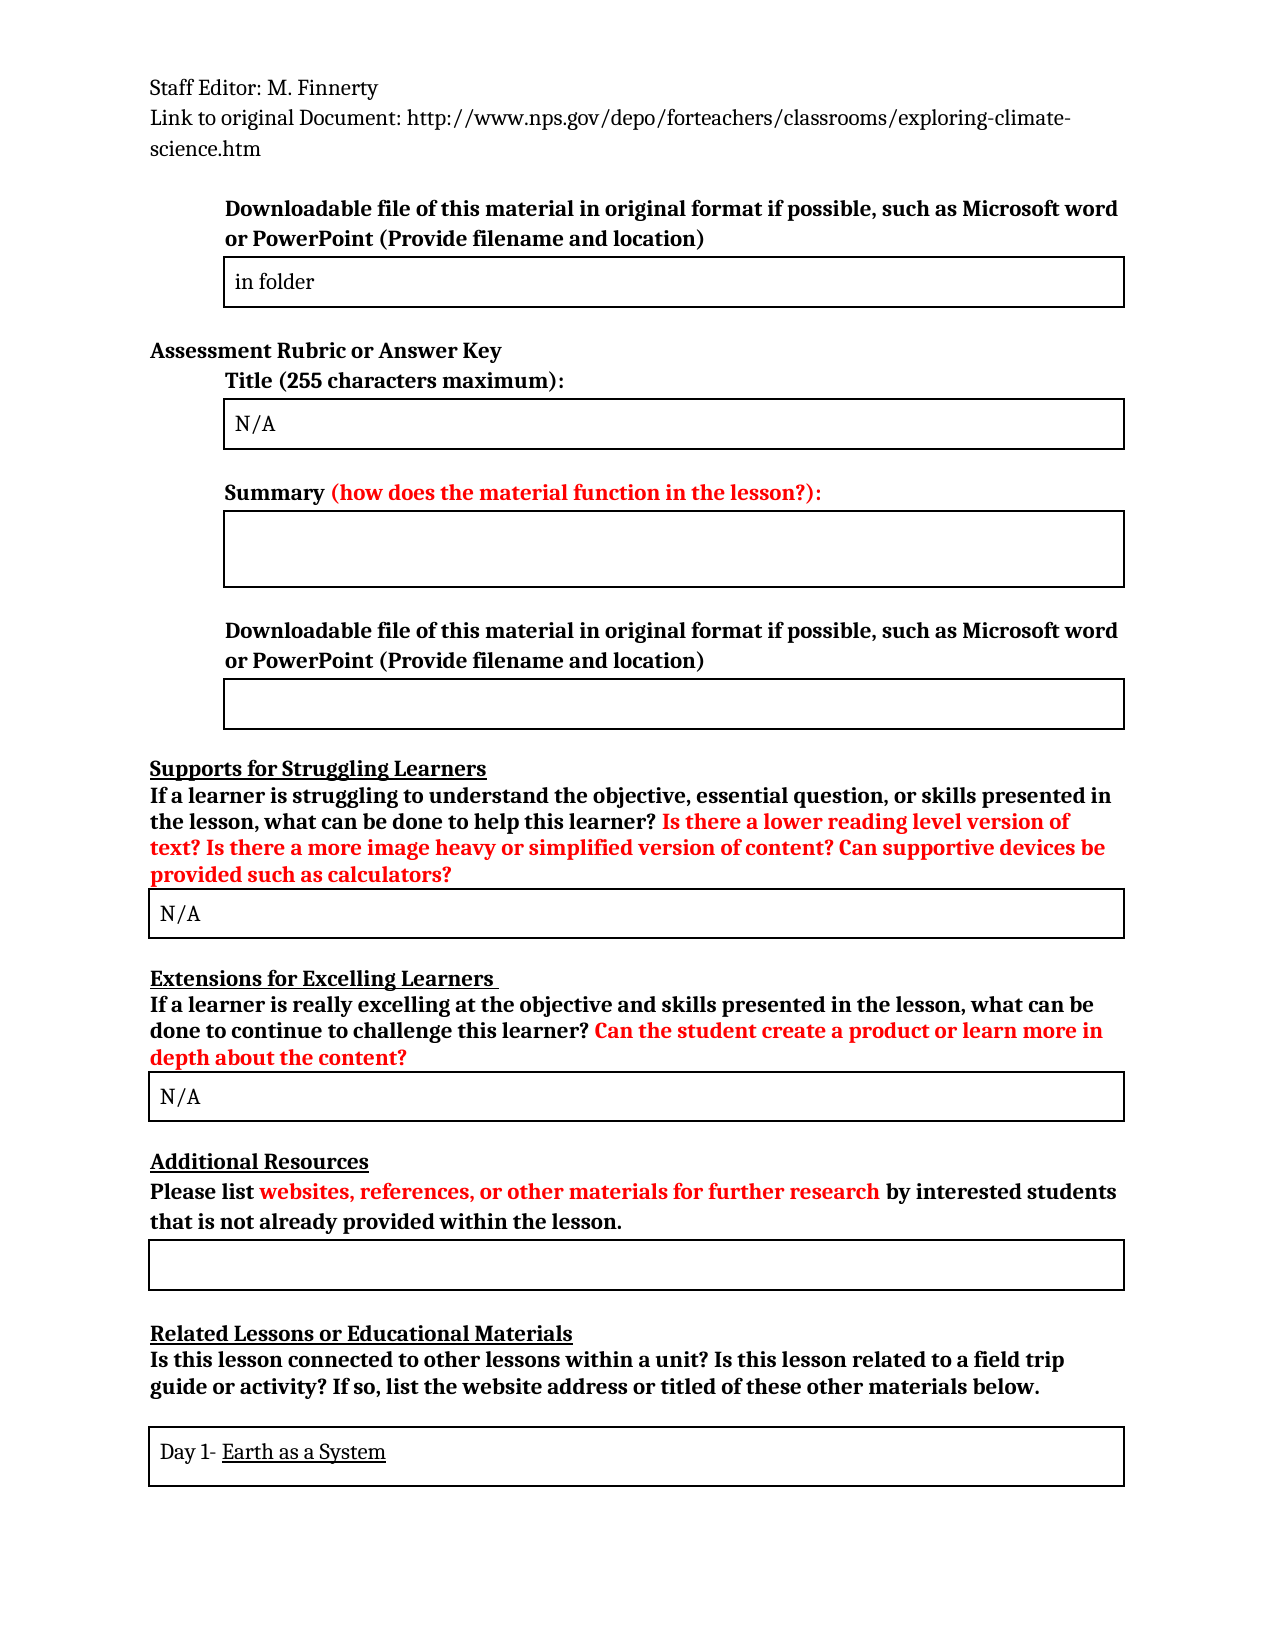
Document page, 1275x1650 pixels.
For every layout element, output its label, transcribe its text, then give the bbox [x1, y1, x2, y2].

table_header [225, 680, 1123, 728]
table_header [150, 1241, 1123, 1288]
text Supports for Struggling Learners [150, 756, 1125, 782]
table_header N/A [150, 1073, 1123, 1120]
text Related Lessons or Educational Materials [150, 1321, 1125, 1347]
table_header N/A [150, 890, 1123, 937]
text Is this lesson connected to other lessons within a unit? Is this lesson related to a field trip guide or activity? If so, list the website address or titled of these other materials below. [150, 1347, 1125, 1400]
text Please list websites, references, or other materials for further research by interested students that is not already provided within the lesson. [150, 1179, 1125, 1235]
text Additional Resources [150, 1149, 1125, 1175]
table_header [225, 512, 1123, 586]
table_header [150, 1428, 1123, 1485]
text If a learner is really excelling at the objective and skills presented in the lesson, what can be done to continue to challenge this learner? Can the student create a product or learn more in depth about the content? [150, 992, 1125, 1071]
text Downloadable file of this material in original format if possible, such as Microsoft word or PowerPoint (Provide filename and location) [225, 618, 1125, 674]
text Title (255 characters maximum): [225, 368, 1125, 394]
table_header N/A [225, 400, 1123, 447]
text Downloadable file of this material in original format if possible, such as Microsoft word or PowerPoint (Provide filename and location) [225, 196, 1125, 252]
text Assessment Rubric or Answer Key [150, 338, 1125, 364]
text Extensions for Excelling Learners [150, 966, 1125, 992]
table_header in folder [225, 258, 1123, 306]
text If a learner is struggling to understand the objective, essential question, or skills presented in the lesson, what can be done to help this learner? Is there a lower reading level version of text? Is there a more image heavy or simplified version of content? Can supportive devices be provided such as calculators? [150, 782, 1125, 888]
text Summary (how does the material function in the lesson?): [225, 480, 1125, 506]
